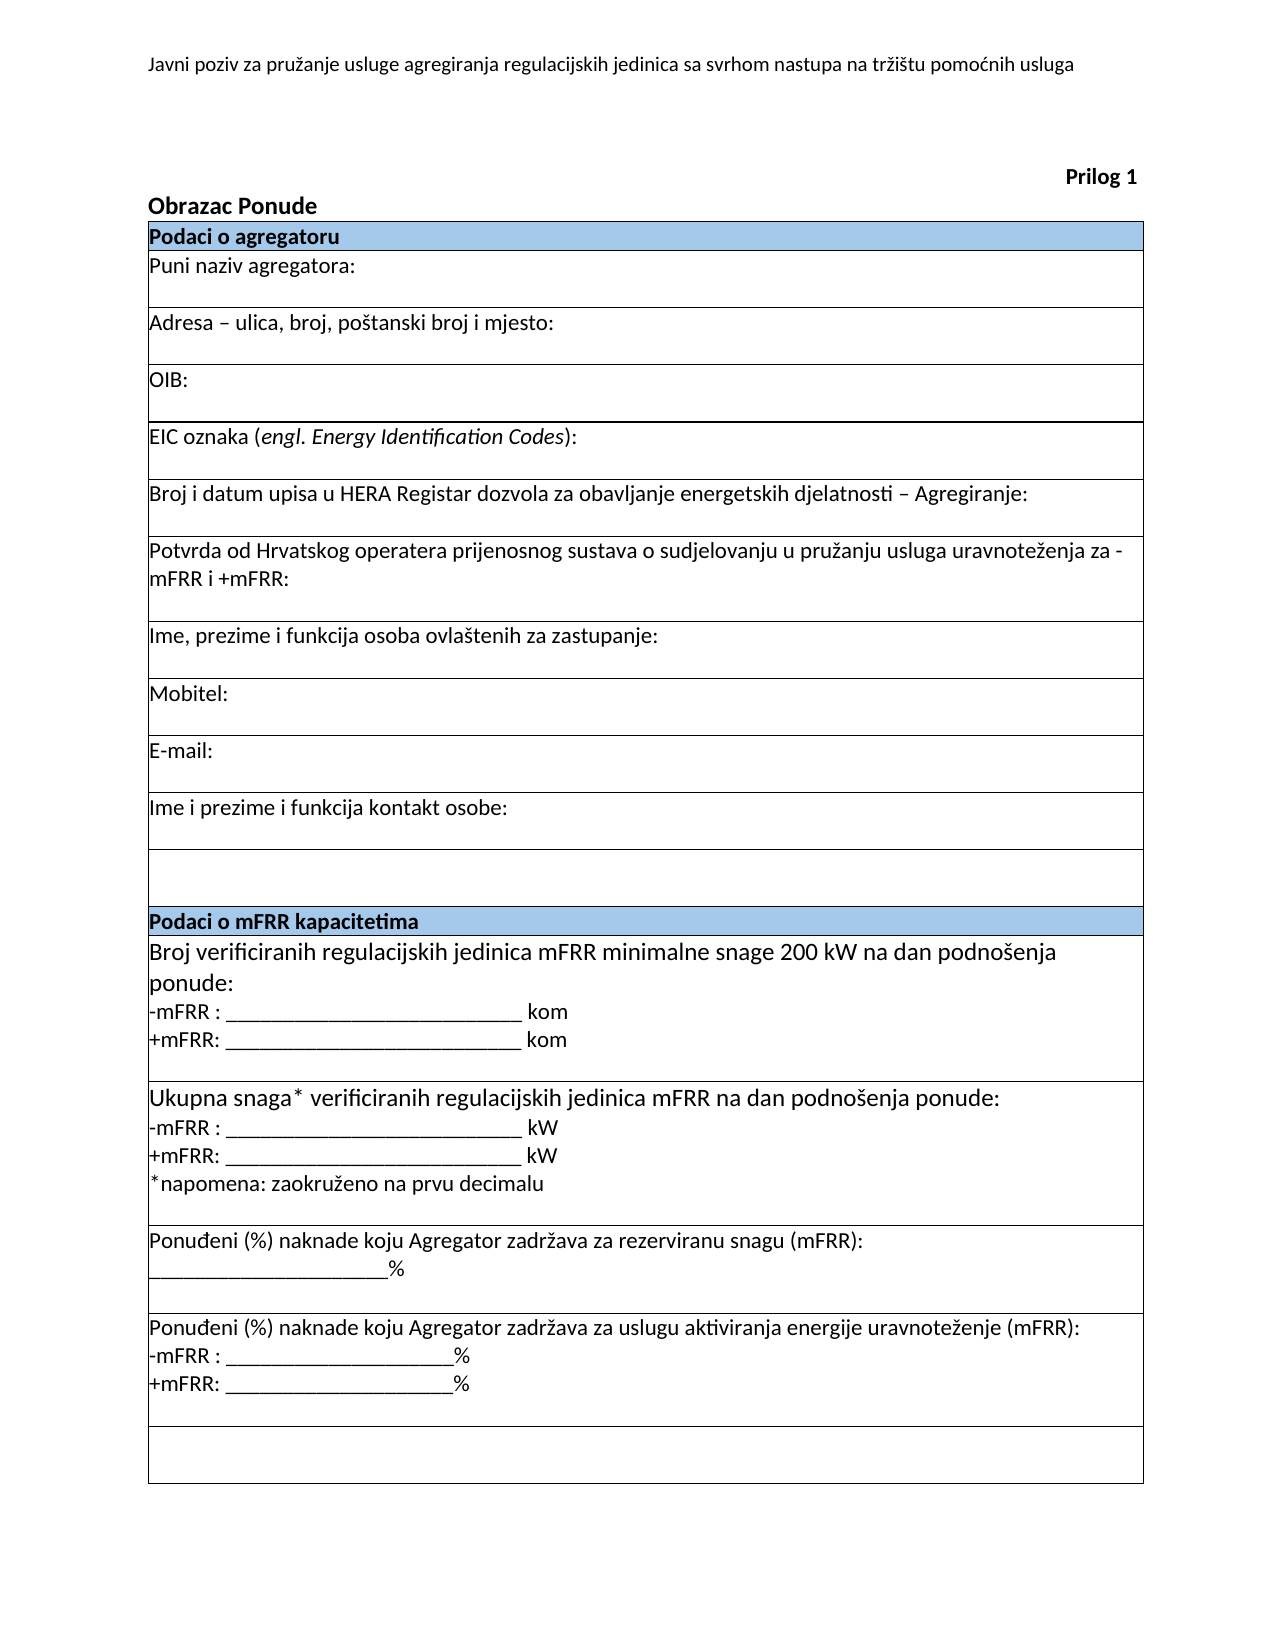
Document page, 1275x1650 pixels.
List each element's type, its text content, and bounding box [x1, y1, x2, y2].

table_cell Broj verificiranih regulacijskih jedinica mFRR minimalne snage 200 kW na dan podnošenja ponude: -mFRR : __________________________ kom +mFRR: __________________________ kom [149, 936, 1143, 1081]
table_cell Podaci o mFRR kapacitetima [149, 907, 1143, 935]
table_cell [149, 850, 1143, 906]
table_cell Puni naziv agregatora: [149, 251, 1143, 307]
table_cell Broj i datum upisa u HERA Registar dozvola za obavljanje energetskih djelatnosti – Agregiranje: [149, 480, 1143, 536]
table_cell Potvrda od Hrvatskog operatera prijenosnog sustava o sudjelovanju u pružanju usluga uravnoteženja za -mFRR i +mFRR: [149, 537, 1143, 621]
table_cell Adresa – ulica, broj, poštanski broj i mjesto: [149, 308, 1143, 364]
table_cell Ime i prezime i funkcija kontakt osobe: [149, 793, 1143, 849]
table_cell Ponuđeni (%) naknade koju Agregator zadržava za uslugu aktiviranja energije uravnoteženje (mFRR): -mFRR : ____________________% +mFRR: ____________________% [149, 1314, 1143, 1426]
table_header Podaci o agregatoru [149, 222, 1143, 250]
table_cell Ime, prezime i funkcija osoba ovlaštenih za zastupanje: [149, 622, 1143, 678]
table_cell OIB: [149, 365, 1143, 421]
table_cell Ukupna snaga* verificiranih regulacijskih jedinica mFRR na dan podnošenja ponude: -mFRR : __________________________ kW +mFRR: __________________________ kW *napomena: zaokruženo na prvu decimalu [149, 1082, 1143, 1225]
text Prilog 1 [148, 162, 1137, 191]
table_cell Mobitel: [149, 679, 1143, 735]
table_cell [149, 1427, 1143, 1483]
table_cell EIC oznaka (engl. Energy Identification Codes): [149, 423, 1143, 478]
table_cell Ponuđeni (%) naknade koju Agregator zadržava za rezerviranu snagu (mFRR): _____________________% [149, 1226, 1143, 1312]
text Obrazac Ponude [148, 191, 1137, 221]
table_cell E-mail: [149, 736, 1143, 792]
